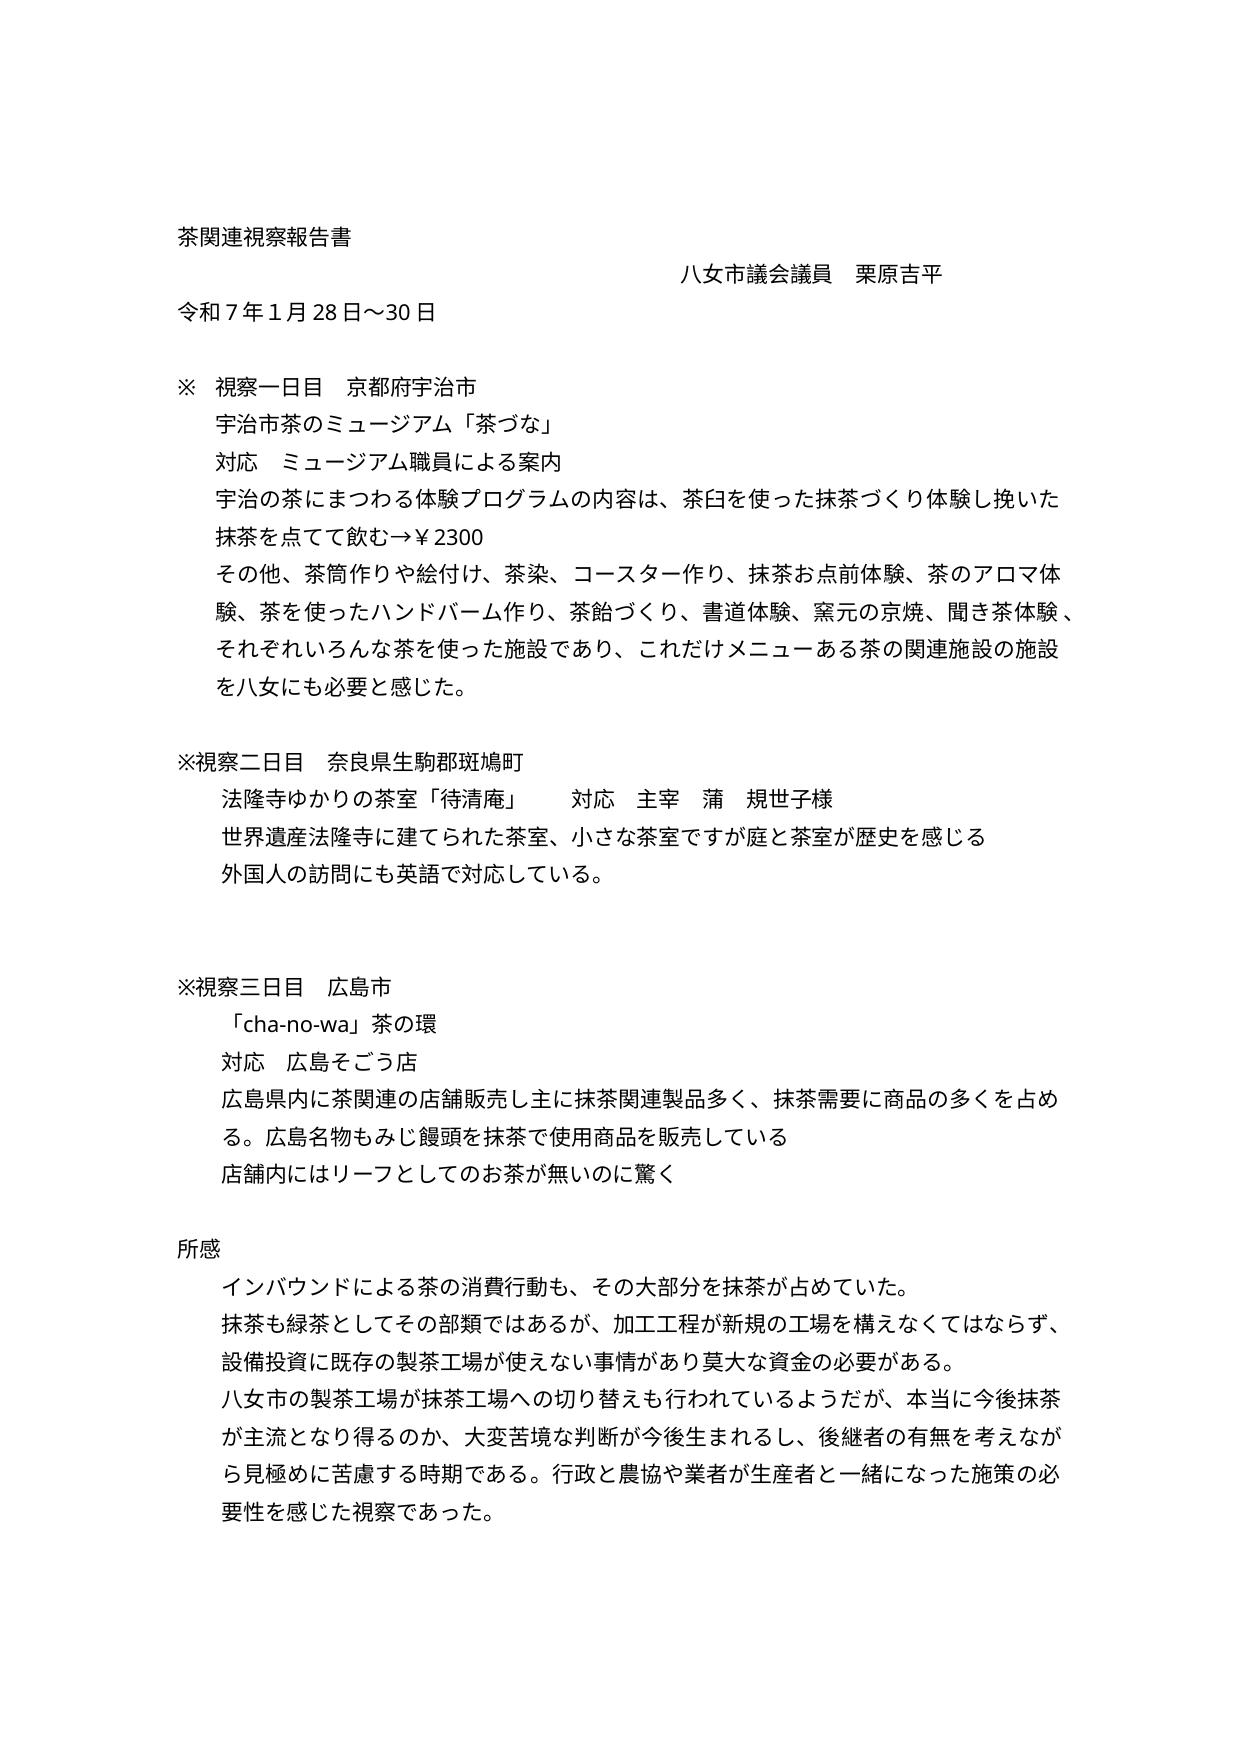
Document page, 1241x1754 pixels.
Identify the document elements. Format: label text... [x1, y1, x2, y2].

list 視察一日目 京都府宇治市 [177, 367, 1063, 404]
text 対応 広島そごう店 [177, 1042, 1063, 1079]
list 対応 ミュージアム職員による案内 [215, 442, 1063, 479]
text 令和7年１月28日～30日 [177, 292, 1063, 329]
text 八女市議会議員 栗原吉平 [177, 254, 1063, 292]
text 設備投資に既存の製茶工場が使えない事情があり莫大な資金の必要がある。 [177, 1342, 1063, 1379]
text 広島県内に茶関連の店舗販売し主に抹茶関連製品多く、抹茶需要に商品の多くを占める。広島名物もみじ饅頭を抹茶で使用商品を販売している [221, 1079, 1063, 1154]
text 茶関連視察報告書 [177, 217, 1063, 254]
text 法隆寺ゆかりの茶室「待清庵」 対応 主宰 蒲 規世子様 [177, 779, 1063, 817]
text 「cha-no-wa」茶の環 [177, 1004, 1063, 1042]
text 抹茶も緑茶としてその部類ではあるが、加工工程が新規の工場を構えなくてはならず、 [177, 1304, 1063, 1342]
text 外国人の訪問にも英語で対応している。 [177, 854, 1063, 892]
list 宇治の茶にまつわる体験プログラムの内容は、茶臼を使った抹茶づくり体験し挽いた抹茶を点てて飲む→￥2300 [215, 479, 1063, 554]
text インバウンドによる茶の消費行動も、その大部分を抹茶が占めていた。 [177, 1267, 1063, 1304]
text ※視察三日目 広島市 [177, 967, 1063, 1004]
list その他、茶筒作りや絵付け、茶染、コースター作り、抹茶お点前体験、茶のアロマ体験、茶を使ったハンドバーム作り、茶飴づくり、書道体験、窯元の京焼、聞き茶体験、それぞれいろんな茶を使った施設であり、これだけメニューある茶の関連施設の施設を八女にも必要と感じた。 [215, 554, 1063, 704]
text 世界遺産法隆寺に建てられた茶室、小さな茶室ですが庭と茶室が歴史を感じる [177, 817, 1063, 854]
text 所感 [177, 1229, 1063, 1267]
text 店舗内にはリーフとしてのお茶が無いのに驚く [177, 1154, 1063, 1192]
text ※視察二日目 奈良県生駒郡斑鳩町 [177, 742, 1063, 779]
list 宇治市茶のミュージアム「茶づな」 [215, 404, 1063, 442]
text 八女市の製茶工場が抹茶工場への切り替えも行われているようだが、本当に今後抹茶が主流となり得るのか、大変苦境な判断が今後生まれるし、後継者の有無を考えながら見極めに苦慮する時期である。行政と農協や業者が生産者と一緒になった施策の必要性を感じた視察であった。 [177, 1379, 1063, 1529]
